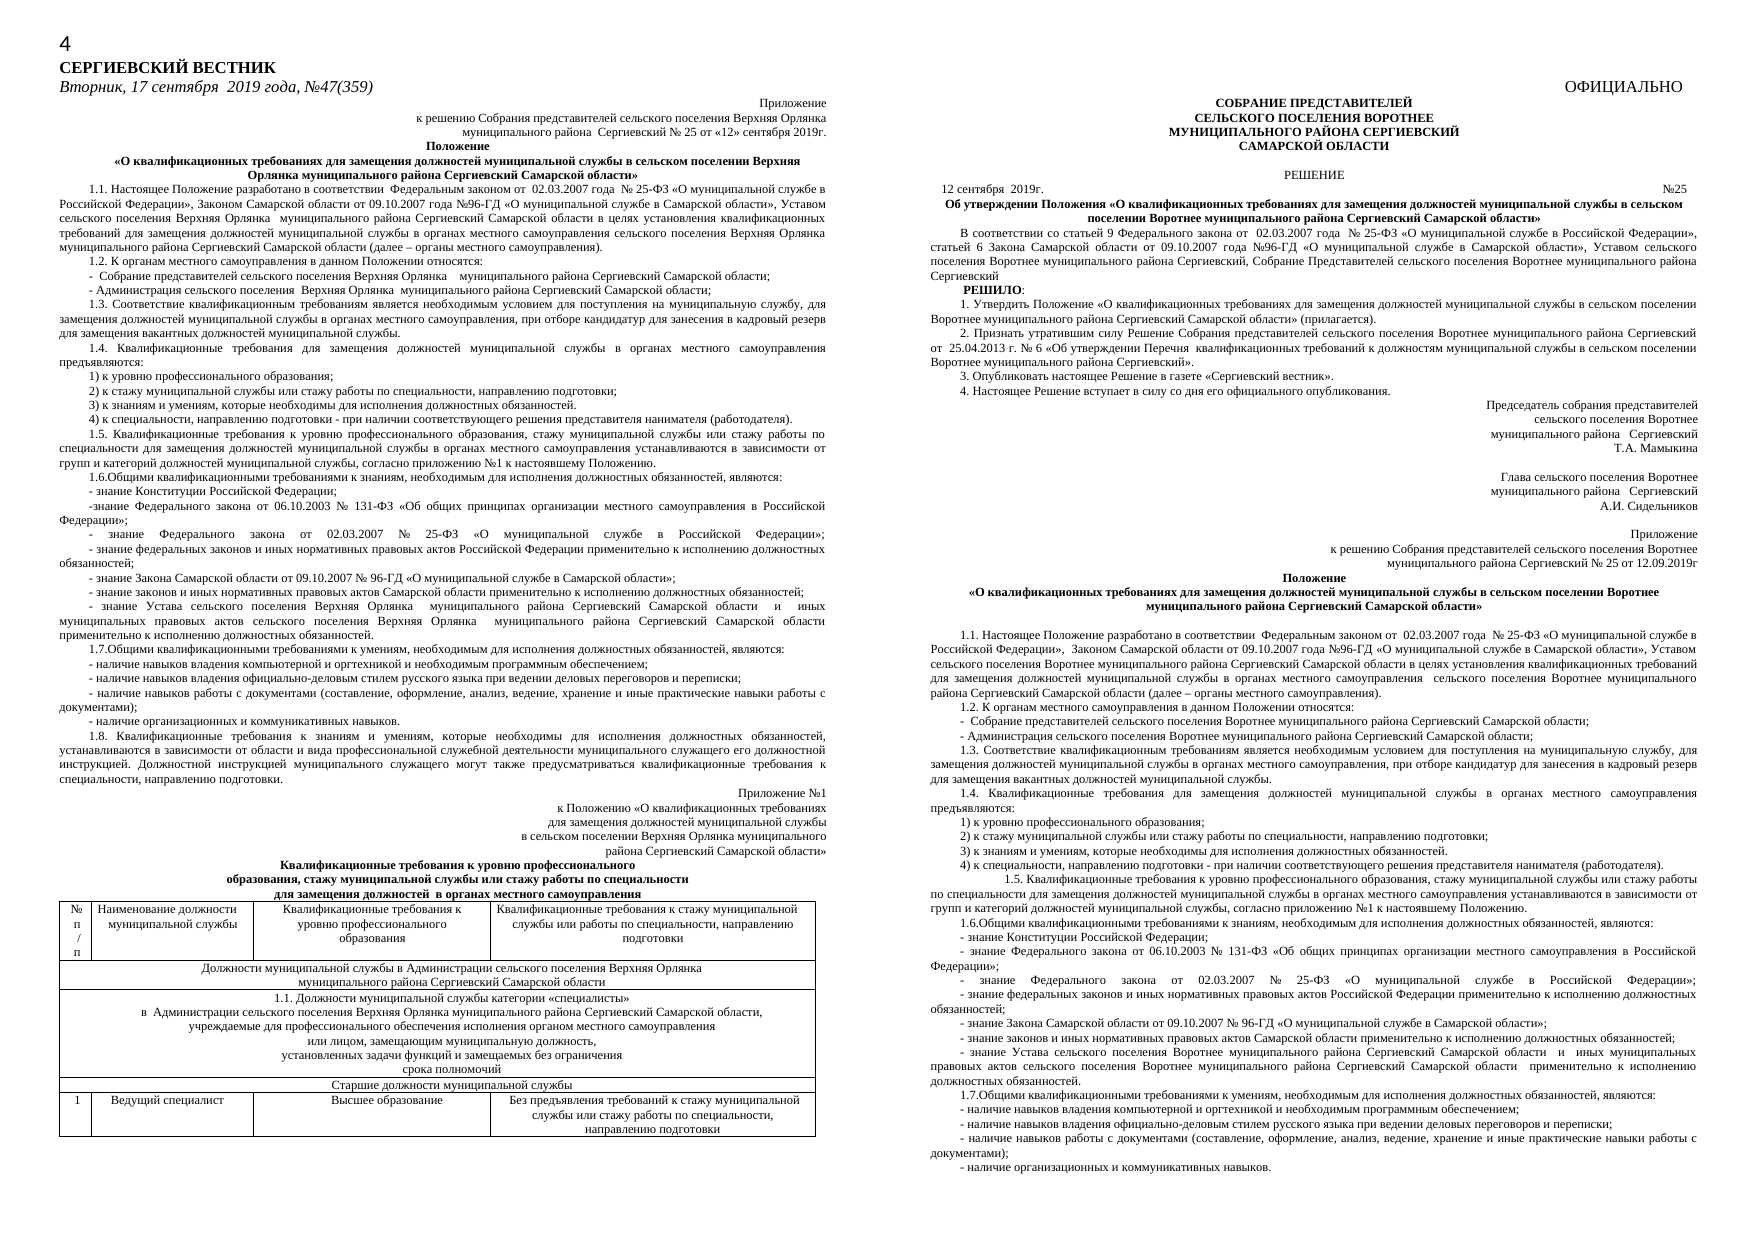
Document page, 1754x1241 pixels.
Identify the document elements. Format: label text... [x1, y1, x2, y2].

text Приложение №1 [59, 786, 827, 800]
text - знание Конституции Российской Федерации; [930, 930, 1698, 944]
text района Сергиевский Самарской области» [59, 843, 827, 858]
table_header №п/п [60, 902, 91, 959]
text - наличие навыков владения официально-деловым стилем русского языка при ведении деловых переговоров и переписки; [930, 1117, 1698, 1131]
text 1.4. Квалификационные требования для замещения должностей муниципальной службы в органах местного самоуправления предъявляются: [930, 786, 1698, 815]
text -знание Федерального закона от 06.10.2003 № 131-ФЗ «Об общих принципах организации местного самоуправления в Российской Федерации»; [59, 498, 827, 527]
table_cell Высшее образование [254, 1093, 490, 1136]
text - знание Устава сельского поселения Воротнее муниципального района Сергиевский Самарской области и иных муниципальных правовых актов сельского поселения Воротнее муниципального района Сергиевский Самарской области применительно к исполнению должностных обязанностей. [930, 1045, 1698, 1088]
text - Собрание представителей сельского поселения Верхняя Орлянка муниципального района Сергиевский Самарской области; [59, 268, 827, 283]
text 1.6.Общими квалификационными требованиями к знаниям, необходимым для исполнения должностных обязанностей, являются: [930, 915, 1698, 930]
text «О квалификационных требованиях для замещения должностей муниципальной службы в сельском поселении Воротнее муниципального района Сергиевский Самарской области» [930, 585, 1698, 613]
text В соответствии со статьей 9 Федерального закона от 02.03.2007 года № 25-ФЗ «О муниципальной службе в Российской Федерации», статьей 6 Закона Самарской области от 09.10.2007 года №96-ГД «О муниципальной службе в Самарской области», Уставом сельского поселения Воротнее муниципального района Сергиевский, Собрание Представителей сельского поселения Воротнее муниципального района Сергиевский [930, 225, 1698, 283]
text «О квалификационных требованиях для замещения должностей муниципальной службы в сельском поселении Верхняя Орлянка муниципального района Сергиевский Самарской области» [59, 153, 827, 182]
text муниципального района Сергиевский № 25 от 12.09.2019г [930, 556, 1698, 570]
text СЕЛЬСКОГО ПОСЕЛЕНИЯ ВОРОТНЕЕ [930, 110, 1698, 125]
text Об утверждении Положения «О квалификационных требованиях для замещения должностей муниципальной службы в сельском поселении Воротнее муниципального района Сергиевский Самарской области» [930, 197, 1698, 225]
text Т.А. Мамыкина [930, 441, 1698, 455]
text 1.7.Общими квалификационными требованиями к умениям, необходимым для исполнения должностных обязанностей, являются: [930, 1088, 1698, 1102]
text РЕШИЛО: [930, 283, 1698, 297]
text к решению Собрания представителей сельского поселения Воротнее [930, 542, 1698, 556]
text муниципального района Сергиевский [930, 427, 1698, 441]
text 4. Настоящее Решение вступает в силу со дня его официального опубликования. [930, 383, 1698, 398]
text - знание Устава сельского поселения Верхняя Орлянка муниципального района Сергиевский Самарской области и иных муниципальных правовых актов сельского поселения Верхняя Орлянка муниципального района Сергиевский Самарской области применительно к исполнению должностных обязанностей. [59, 599, 827, 642]
text 1.5. Квалификационные требования к уровню профессионального образования, стажу муниципальной службы или стажу работы по специальности для замещения должностей муниципальной службы в органах местного самоуправления устанавливаются в зависимости от групп и категорий должностей муниципальной службы, согласно приложению №1 к настоявшему Положению. [59, 427, 827, 470]
text 1.2. К органам местного самоуправления в данном Положении относятся: [59, 254, 827, 268]
text А.И. Сидельников [930, 498, 1698, 513]
text Глава сельского поселения Воротнее [930, 470, 1698, 484]
table_cell Без предъявления требований к стажу муниципальной службы или стажу работы по специальности, направлению подготовки [491, 1093, 815, 1136]
text Приложение [930, 527, 1698, 542]
text муниципального района Сергиевский № 25 от «12» сентября 2019г. [59, 125, 827, 139]
table_cell 1.1. Должности муниципальной службы категории «специалисты» в Администрации сельского поселения Верхняя Орлянка муниципального района Сергиевский Самарской области, учреждаемые для профессионального обеспечения исполнения органом местного самоуправления или лицом, замещающим муниципальную должность, установленных задачи функций и замещаемых без ограничения срока полномочий [60, 990, 815, 1077]
text 1.4. Квалификационные требования для замещения должностей муниципальной службы в органах местного самоуправления предъявляются: [59, 340, 827, 369]
text 3) к знаниям и умениям, которые необходимы для исполнения должностных обязанностей. [59, 398, 827, 412]
text - наличие организационных и коммуникативных навыков. [930, 1160, 1698, 1174]
text САМАРСКОЙ ОБЛАСТИ [930, 139, 1698, 153]
text 4) к специальности, направлению подготовки - при наличии соответствующего решения представителя нанимателя (работодателя). [930, 858, 1698, 872]
text - наличие навыков работы с документами (составление, оформление, анализ, ведение, хранение и иные практические навыки работы с документами); [930, 1131, 1698, 1160]
text 12 сентября 2019г. №25 [930, 182, 1698, 197]
text Приложение [59, 96, 827, 110]
text в сельском поселении Верхняя Орлянка муниципального [59, 829, 827, 843]
text для замещения должностей муниципальной службы [59, 815, 827, 829]
text 1.8. Квалификационные требования к знаниям и умениям, которые необходимы для исполнения должностных обязанностей, устанавливаются в зависимости от области и вида профессиональной служебной деятельности муниципального служащего его должностной инструкцией. Должностной инструкцией муниципального служащего могут также предусматриваться квалификационные требования к специальности, направлению подготовки. [59, 728, 827, 786]
text 1.1. Настоящее Положение разработано в соответствии Федеральным законом от 02.03.2007 года № 25-ФЗ «О муниципальной службе в Российской Федерации», Законом Самарской области от 09.10.2007 года №96-ГД «О муниципальной службе в Самарской области», Уставом сельского поселения Верхняя Орлянка муниципального района Сергиевский Самарской области в целях установления квалификационных требований для замещения должностей муниципальной службы в органах местного самоуправления сельского поселения Верхняя Орлянка муниципального района Сергиевский Самарской области (далее – органы местного самоуправления). [59, 182, 827, 254]
text 1.5. Квалификационные требования к уровню профессионального образования, стажу муниципальной службы или стажу работы по специальности для замещения должностей муниципальной службы в органах местного самоуправления устанавливаются в зависимости от групп и категорий должностей муниципальной службы, согласно приложению №1 к настоявшему Положению. [930, 872, 1698, 915]
text муниципального района Сергиевский [930, 484, 1698, 498]
table_header Квалификационные требования к стажу муниципальной службы или работы по специальности, направлению подготовки [491, 902, 815, 959]
text - знание Федерального закона от 02.03.2007 № 25-ФЗ «О муниципальной службе в Российской Федерации»; - знание федеральных законов и иных нормативных правовых актов Российской Федерации применительно к исполнению должностных обязанностей; [59, 527, 827, 570]
table_header Наименование должности муниципальной службы [92, 902, 253, 959]
table_header Квалификационные требования к уровню профессионального образования [254, 902, 490, 959]
text 1.7.Общими квалификационными требованиями к умениям, необходимым для исполнения должностных обязанностей, являются: [59, 642, 827, 657]
table_cell Должности муниципальной службы в Администрации сельского поселения Верхняя Орлянка муниципального района Сергиевский Самарской области [60, 961, 815, 989]
text 1.3. Соответствие квалификационным требованиям является необходимым условием для поступления на муниципальную службу, для замещения должностей муниципальной службы в органах местного самоуправления, при отборе кандидатур для занесения в кадровый резерв для замещения вакантных должностей муниципальной службы. [59, 297, 827, 340]
text 1.2. К органам местного самоуправления в данном Положении относятся: [930, 700, 1698, 714]
text - Администрация сельского поселения Воротнее муниципального района Сергиевский Самарской области; [930, 728, 1698, 743]
text - знание Федерального закона от 06.10.2003 № 131-ФЗ «Об общих принципах организации местного самоуправления в Российской Федерации»; [930, 944, 1698, 973]
text - знание Закона Самарской области от 09.10.2007 № 96-ГД «О муниципальной службе в Самарской области»; [59, 570, 827, 585]
text 2) к стажу муниципальной службы или стажу работы по специальности, направлению подготовки; [930, 829, 1698, 843]
text образования, стажу муниципальной службы или стажу работы по специальности [59, 872, 827, 887]
text - знание Федерального закона от 02.03.2007 № 25-ФЗ «О муниципальной службе в Российской Федерации»; - знание федеральных законов и иных нормативных правовых актов Российской Федерации применительно к исполнению должностных обязанностей; [930, 973, 1698, 1016]
text 2. Признать утратившим силу Решение Собрания представителей сельского поселения Воротнее муниципального района Сергиевский от 25.04.2013 г. № 6 «Об утверждении Перечня квалификационных требований к должностям муниципальной службы в сельском поселении Воротнее муниципального района Сергиевский». [930, 326, 1698, 369]
text 1. Утвердить Положение «О квалификационных требованиях для замещения должностей муниципальной службы в сельском поселении Воротнее муниципального района Сергиевский Самарской области» (прилагается). [930, 297, 1698, 326]
text - наличие навыков владения официально-деловым стилем русского языка при ведении деловых переговоров и переписки; [59, 671, 827, 685]
text к решению Собрания представителей сельского поселения Верхняя Орлянка [59, 110, 827, 125]
text сельского поселения Воротнее [930, 412, 1698, 427]
text 1.3. Соответствие квалификационным требованиям является необходимым условием для поступления на муниципальную службу, для замещения должностей муниципальной службы в органах местного самоуправления, при отборе кандидатур для занесения в кадровый резерв для замещения вакантных должностей муниципальной службы. [930, 743, 1698, 786]
text 3) к знаниям и умениям, которые необходимы для исполнения должностных обязанностей. [930, 843, 1698, 858]
text Председатель собрания представителей [930, 398, 1698, 412]
text Квалификационные требования к уровню профессионального [59, 858, 827, 872]
text - знание законов и иных нормативных правовых актов Самарской области применительно к исполнению должностных обязанностей; [930, 1030, 1698, 1045]
text - наличие навыков владения компьютерной и оргтехникой и необходимым программным обеспечением; [59, 657, 827, 671]
text - наличие навыков владения компьютерной и оргтехникой и необходимым программным обеспечением; [930, 1102, 1698, 1117]
text 1.1. Настоящее Положение разработано в соответствии Федеральным законом от 02.03.2007 года № 25-ФЗ «О муниципальной службе в Российской Федерации», Законом Самарской области от 09.10.2007 года №96-ГД «О муниципальной службе в Самарской области», Уставом сельского поселения Воротнее муниципального района Сергиевский Самарской области в целях установления квалификационных требований для замещения должностей муниципальной службы в органах местного самоуправления сельского поселения Воротнее муниципального района Сергиевский Самарской области (далее – органы местного самоуправления). [930, 628, 1698, 700]
text 1) к уровню профессионального образования; [59, 369, 827, 383]
table_cell Старшие должности муниципальной службы [60, 1078, 815, 1092]
text МУНИЦИПАЛЬНОГО РАЙОНА СЕРГИЕВСКИЙ [930, 125, 1698, 139]
text 4) к специальности, направлению подготовки - при наличии соответствующего решения представителя нанимателя (работодателя). [59, 412, 827, 427]
text - знание законов и иных нормативных правовых актов Самарской области применительно к исполнению должностных обязанностей; [59, 585, 827, 599]
text РЕШЕНИЕ [930, 168, 1698, 182]
table_cell 1 [60, 1093, 91, 1136]
text СОБРАНИЕ ПРЕДСТАВИТЕЛЕЙ [930, 96, 1698, 110]
text Положение [930, 570, 1698, 585]
text - Администрация сельского поселения Верхняя Орлянка муниципального района Сергиевский Самарской области; [59, 283, 827, 297]
text к Положению «О квалификационных требованиях [59, 800, 827, 815]
text - знание Закона Самарской области от 09.10.2007 № 96-ГД «О муниципальной службе в Самарской области»; [930, 1016, 1698, 1030]
text 1) к уровню профессионального образования; [930, 815, 1698, 829]
text - наличие навыков работы с документами (составление, оформление, анализ, ведение, хранение и иные практические навыки работы с документами); [59, 685, 827, 714]
text - знание Конституции Российской Федерации; [59, 484, 827, 498]
table_cell Ведущий специалист [92, 1093, 253, 1136]
text 1.6.Общими квалификационными требованиями к знаниям, необходимым для исполнения должностных обязанностей, являются: [59, 470, 827, 484]
text 2) к стажу муниципальной службы или стажу работы по специальности, направлению подготовки; [59, 383, 827, 398]
text - наличие организационных и коммуникативных навыков. [59, 714, 827, 728]
text - Собрание представителей сельского поселения Воротнее муниципального района Сергиевский Самарской области; [930, 714, 1698, 728]
text для замещения должностей в органах местного самоуправления [59, 887, 827, 901]
text 3. Опубликовать настоящее Решение в газете «Сергиевский вестник». [930, 369, 1698, 383]
text Положение [59, 139, 827, 153]
